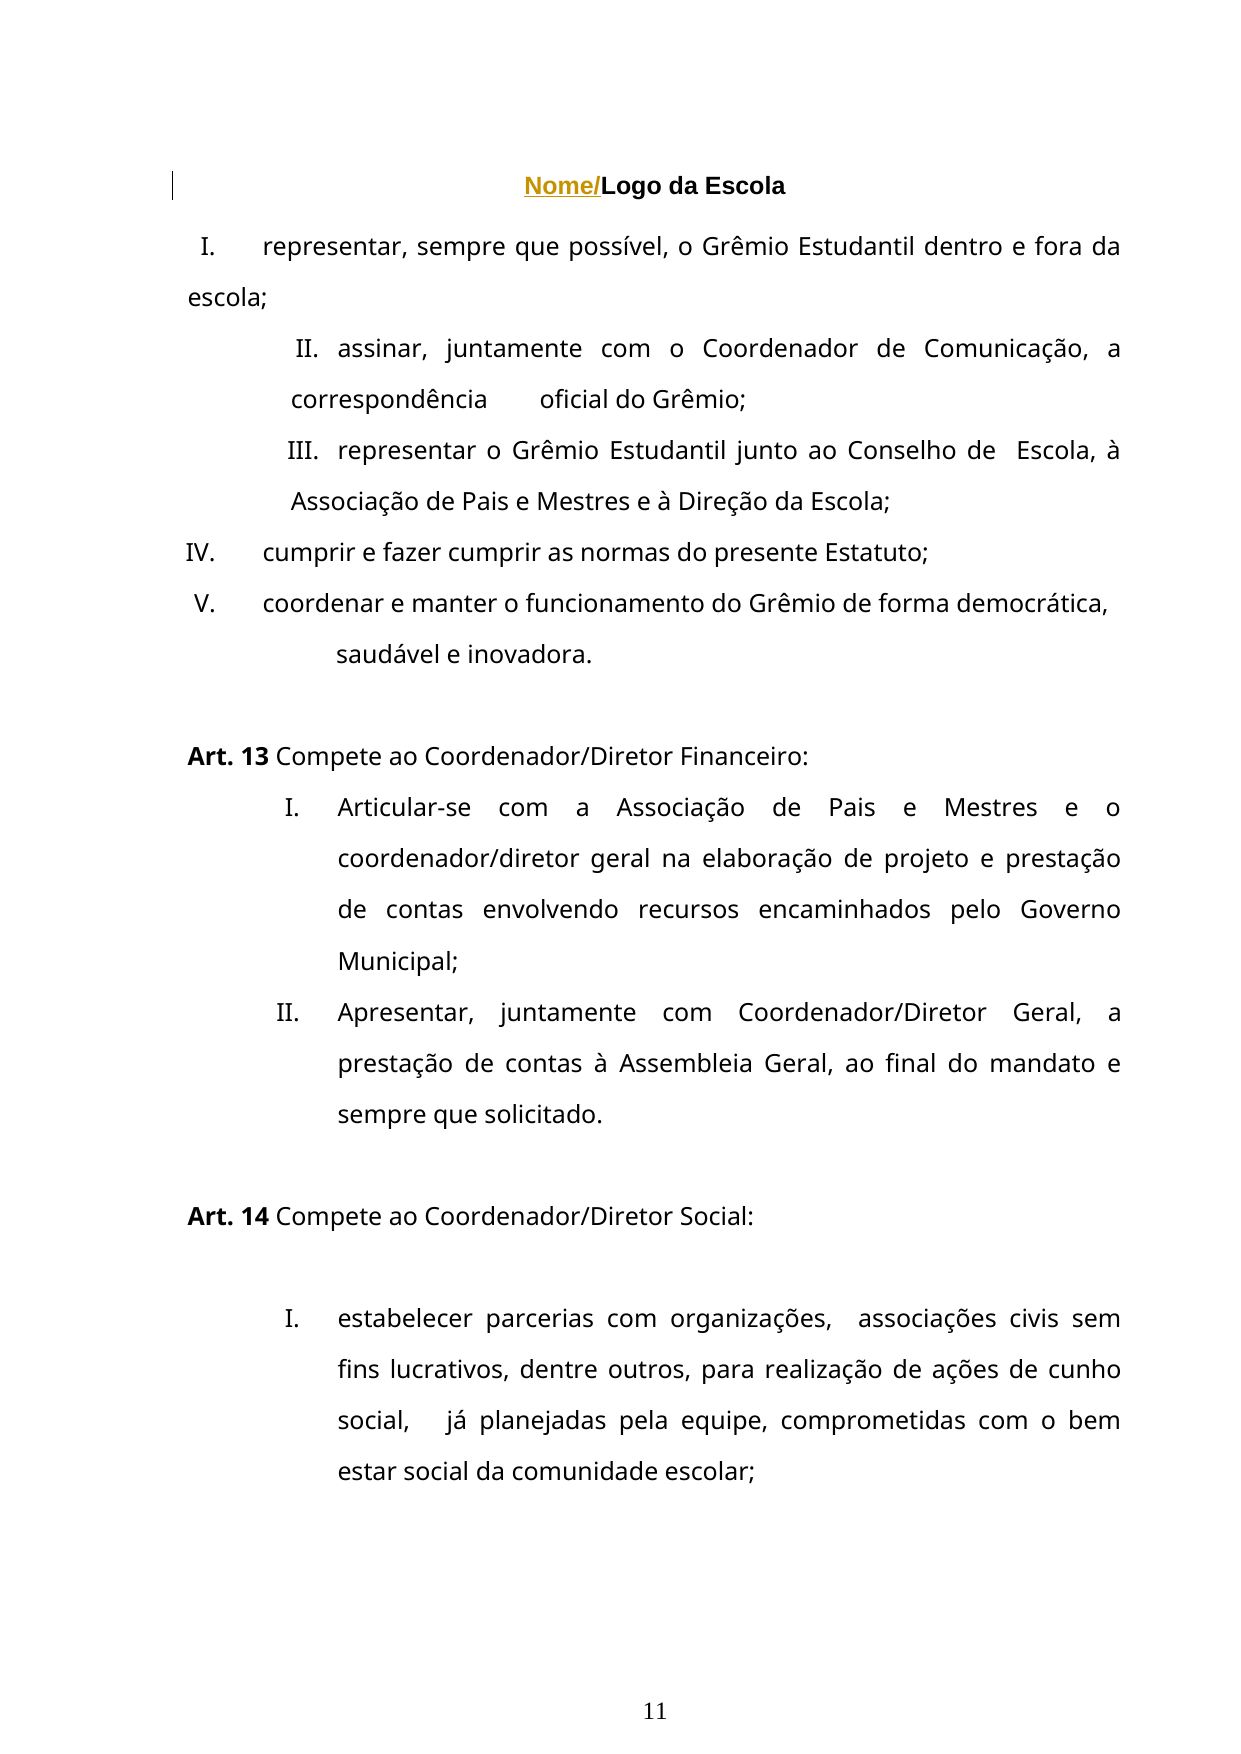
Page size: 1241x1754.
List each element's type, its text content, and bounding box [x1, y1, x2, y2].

list cumprir e fazer cumprir as normas do presente Estatuto; [187, 535, 1122, 569]
list coordenar e manter o funcionamento do Grêmio de forma democrática, [187, 586, 1122, 620]
list representar, sempre que possível, o Grêmio Estudantil dentro e fora da escola; [187, 229, 1122, 314]
list Articular-se com a Associação de Pais e Mestres e o coordenador/diretor geral na elaboração de projeto e prestação de contas envolvendo recursos encaminhados pelo Governo Municipal; [300, 790, 1122, 977]
text saudável e inovadora. [291, 637, 1122, 671]
text Art. 13 Compete ao Coordenador/Diretor Financeiro: [187, 739, 1122, 773]
list representar o Grêmio Estudantil junto ao Conselho de Escola, à Associação de Pais e Mestres e à Direção da Escola; [291, 433, 1122, 518]
text Art. 14 Compete ao Coordenador/Diretor Social: [187, 1198, 1122, 1232]
list assinar, juntamente com o Coordenador de Comunicação, a correspondência oficial do Grêmio; [291, 331, 1122, 416]
list Apresentar, juntamente com Coordenador/Diretor Geral, a prestação de contas à Assembleia Geral, ao final do mandato e sempre que solicitado. [300, 994, 1122, 1130]
list estabelecer parcerias com organizações, associações civis sem fins lucrativos, dentre outros, para realização de ações de cunho social, já planejadas pela equipe, comprometidas com o bem estar social da comunidade escolar; [300, 1301, 1122, 1488]
